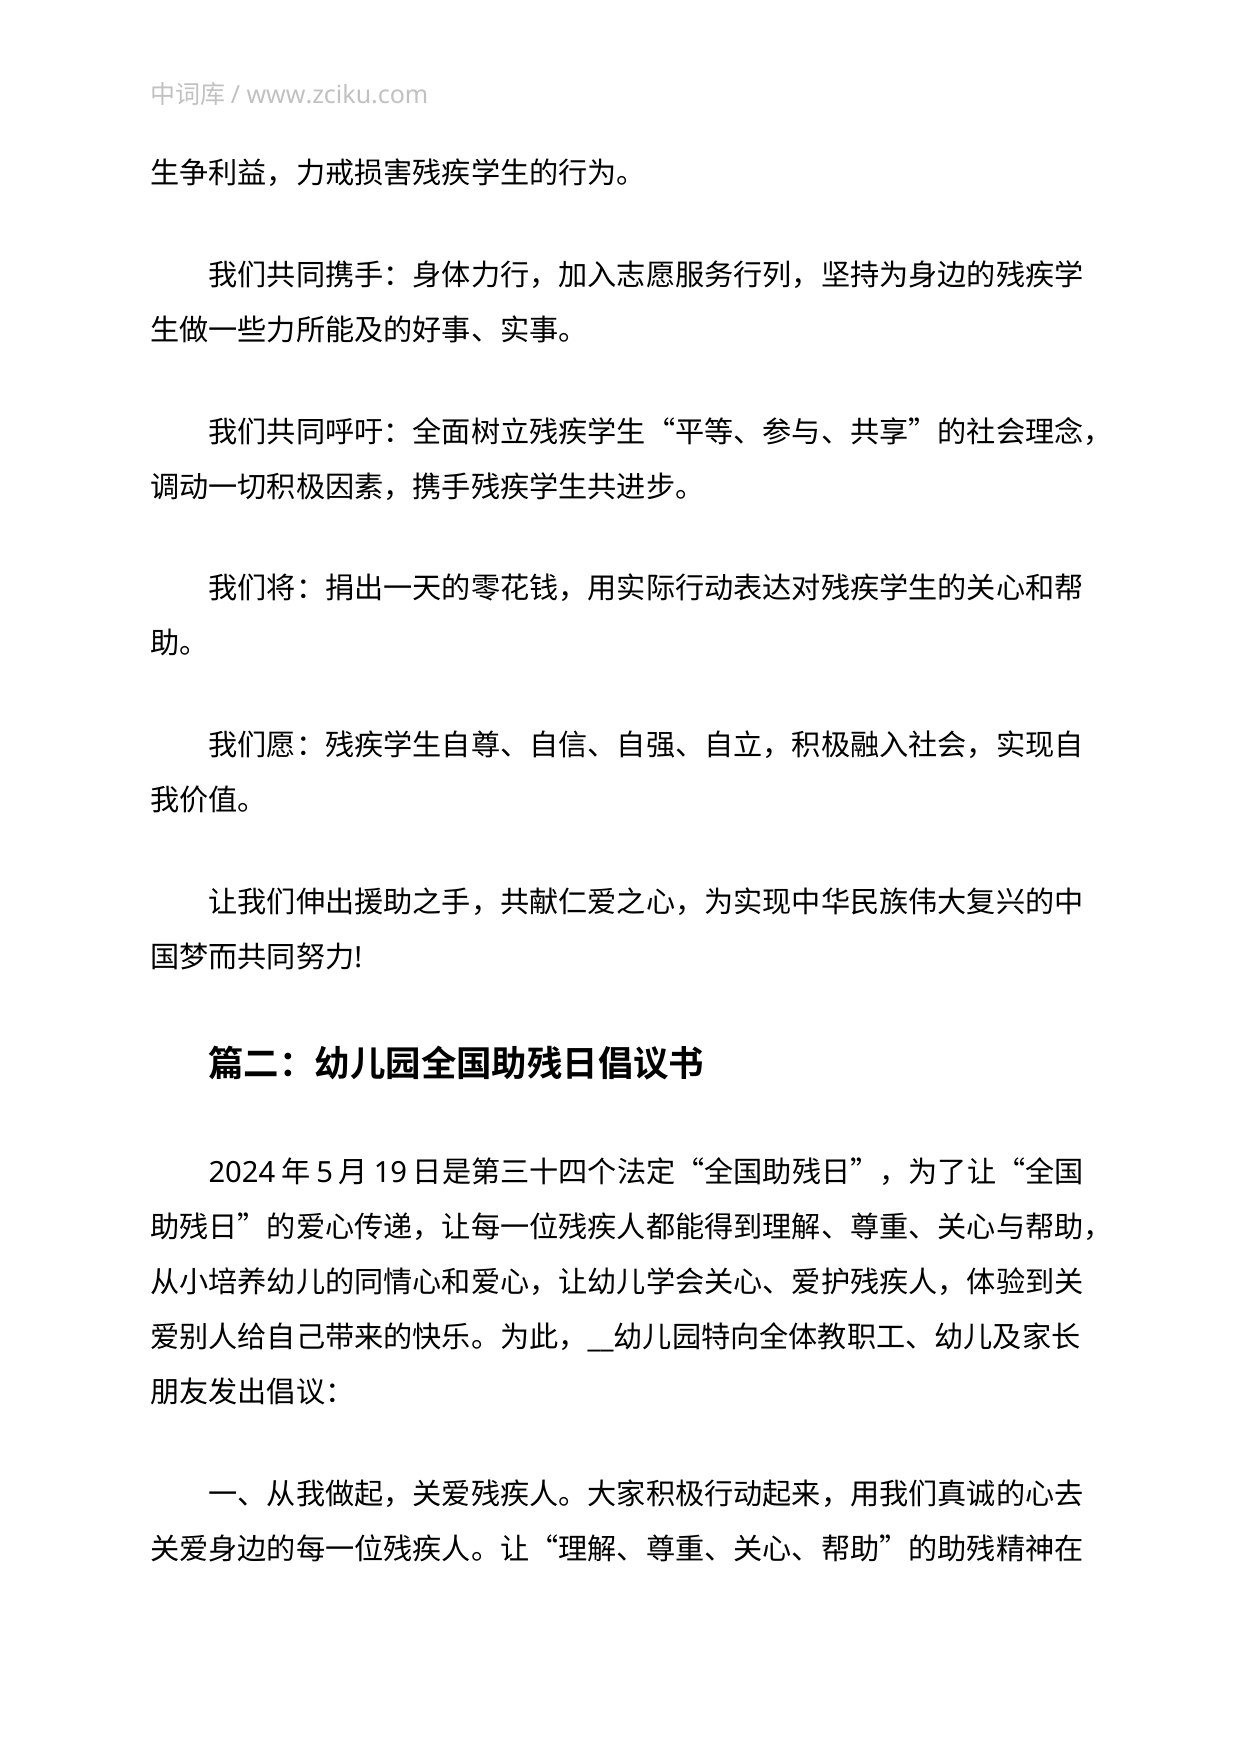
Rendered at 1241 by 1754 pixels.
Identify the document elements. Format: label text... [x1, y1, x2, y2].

text 我们愿：残疾学生自尊、自信、自强、自立，积极融入社会，实现自我价值。 [150, 722, 1090, 819]
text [150, 1470, 1090, 1567]
text 我们共同呼吁：全面树立残疾学生“平等、参与、共享”的社会理念，调动一切积极因素，携手残疾学生共进步。 [150, 408, 1090, 506]
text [150, 150, 1090, 192]
text 让我们伸出援助之手，共献仁爱之心，为实现中华民族伟大复兴的中国梦而共同努力! [150, 878, 1090, 976]
text 我们将：捐出一天的零花钱，用实际行动表达对残疾学生的关心和帮助。 [150, 565, 1090, 662]
text 2024年5月19日是第三十四个法定“全国助残日”，为了让“全国助残日”的爱心传递，让每一位残疾人都能得到理解、尊重、关心与帮助，从小培养幼儿的同情心和爱心，让幼儿学会关心、爱护残疾人，体验到关爱别人给自己带来的快乐。为此，__幼儿园特向全体教职工、幼儿及家长朋友发出倡议： [150, 1149, 1090, 1411]
text 我们共同携手：身体力行，加入志愿服务行列，坚持为身边的残疾学生做一些力所能及的好事、实事。 [150, 252, 1090, 349]
text 篇二：幼儿园全国助残日倡议书 [150, 1035, 1090, 1087]
